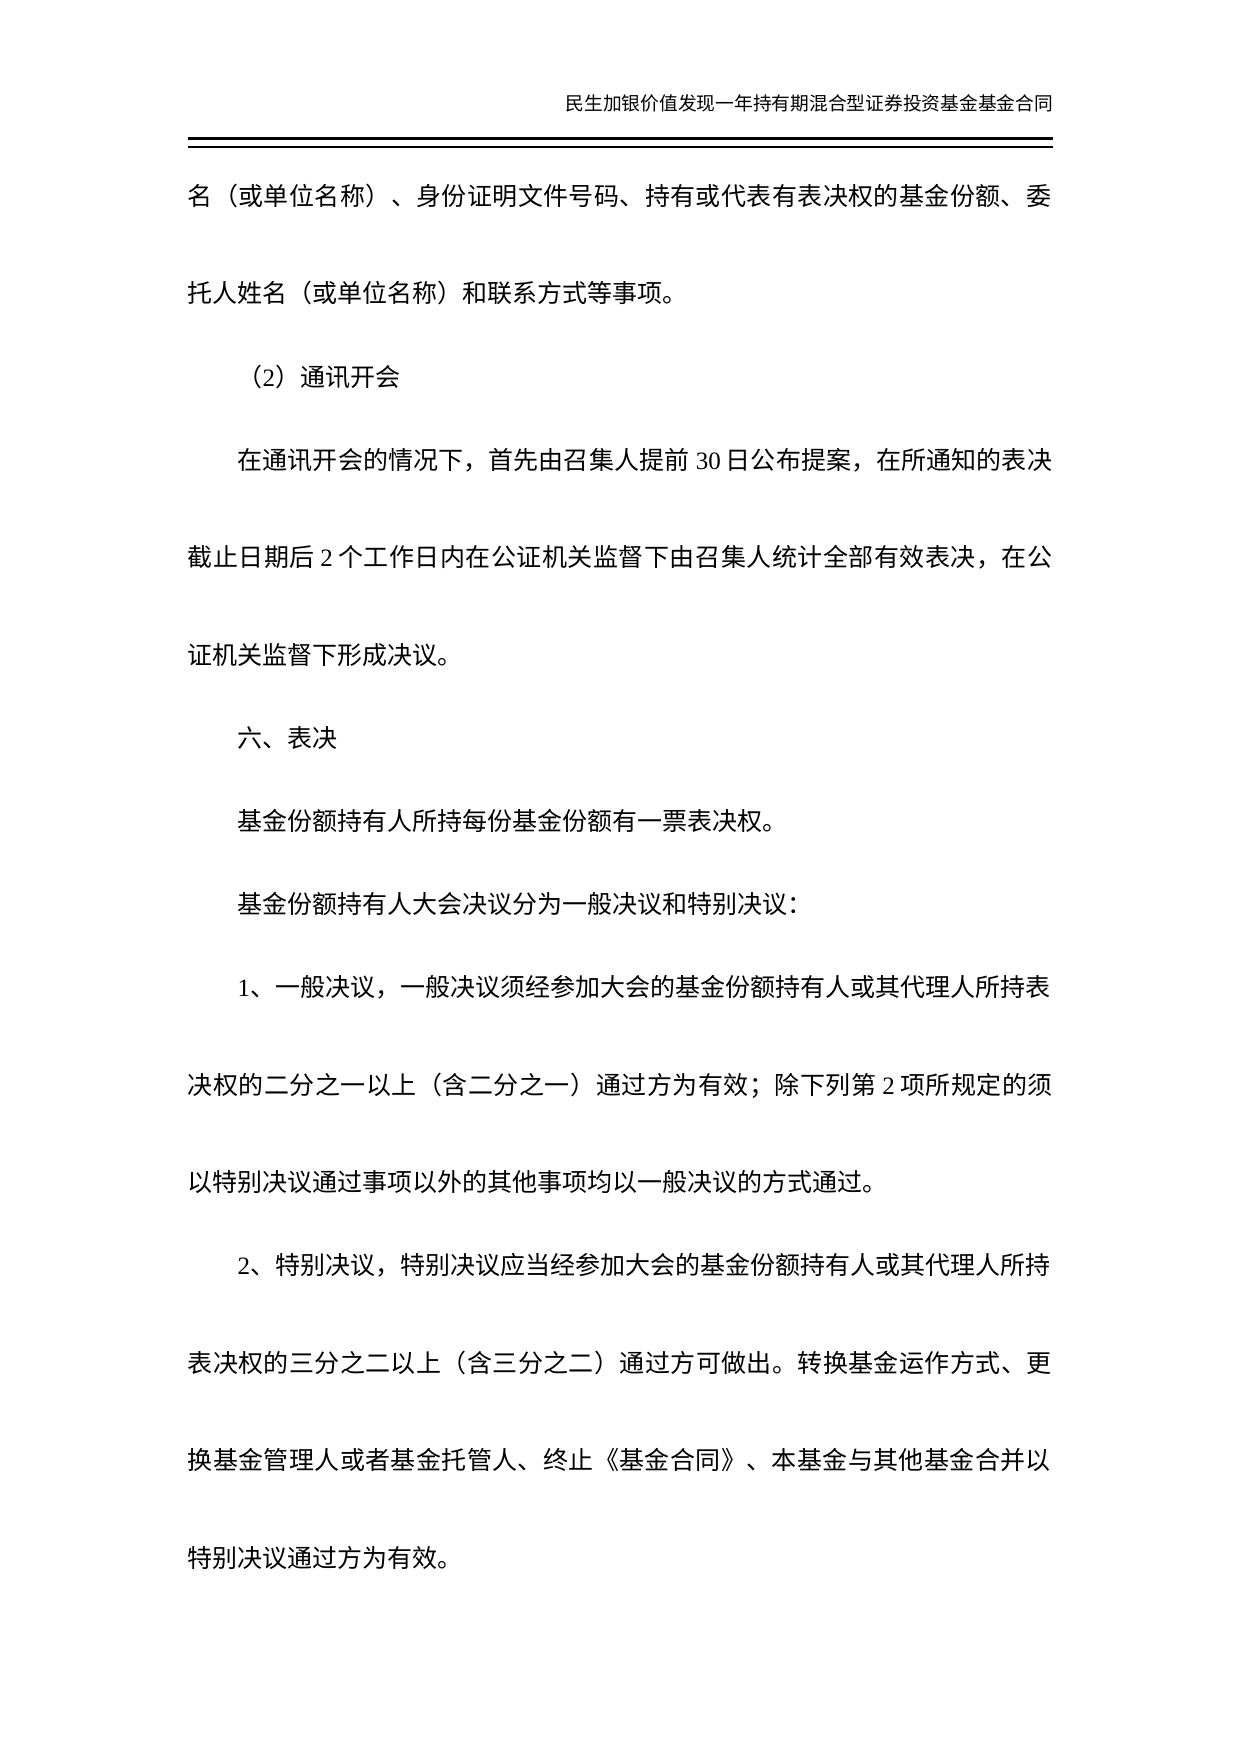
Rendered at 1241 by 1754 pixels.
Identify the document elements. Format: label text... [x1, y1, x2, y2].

text 六、表决 [187, 704, 1053, 769]
text 基金份额持有人大会决议分为一般决议和特别决议： [187, 870, 1053, 935]
text （2）通讯开会 [187, 343, 1053, 408]
text 在通讯开会的情况下，首先由召集人提前30日公布提案，在所通知的表决截止日期后2个工作日内在公证机关监督下由召集人统计全部有效表决，在公证机关监督下形成决议。 [187, 426, 1053, 686]
text 基金份额持有人所持每份基金份额有一票表决权。 [187, 787, 1053, 852]
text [187, 162, 1053, 324]
text 1、一般决议，一般决议须经参加大会的基金份额持有人或其代理人所持表决权的二分之一以上（含二分之一）通过方为有效；除下列第2项所规定的须以特别决议通过事项以外的其他事项均以一般决议的方式通过。 [187, 953, 1053, 1213]
text 2、特别决议，特别决议应当经参加大会的基金份额持有人或其代理人所持表决权的三分之二以上（含三分之二）通过方可做出。转换基金运作方式、更换基金管理人或者基金托管人、终止《基金合同》、本基金与其他基金合并以特别决议通过方为有效。 [187, 1231, 1053, 1589]
